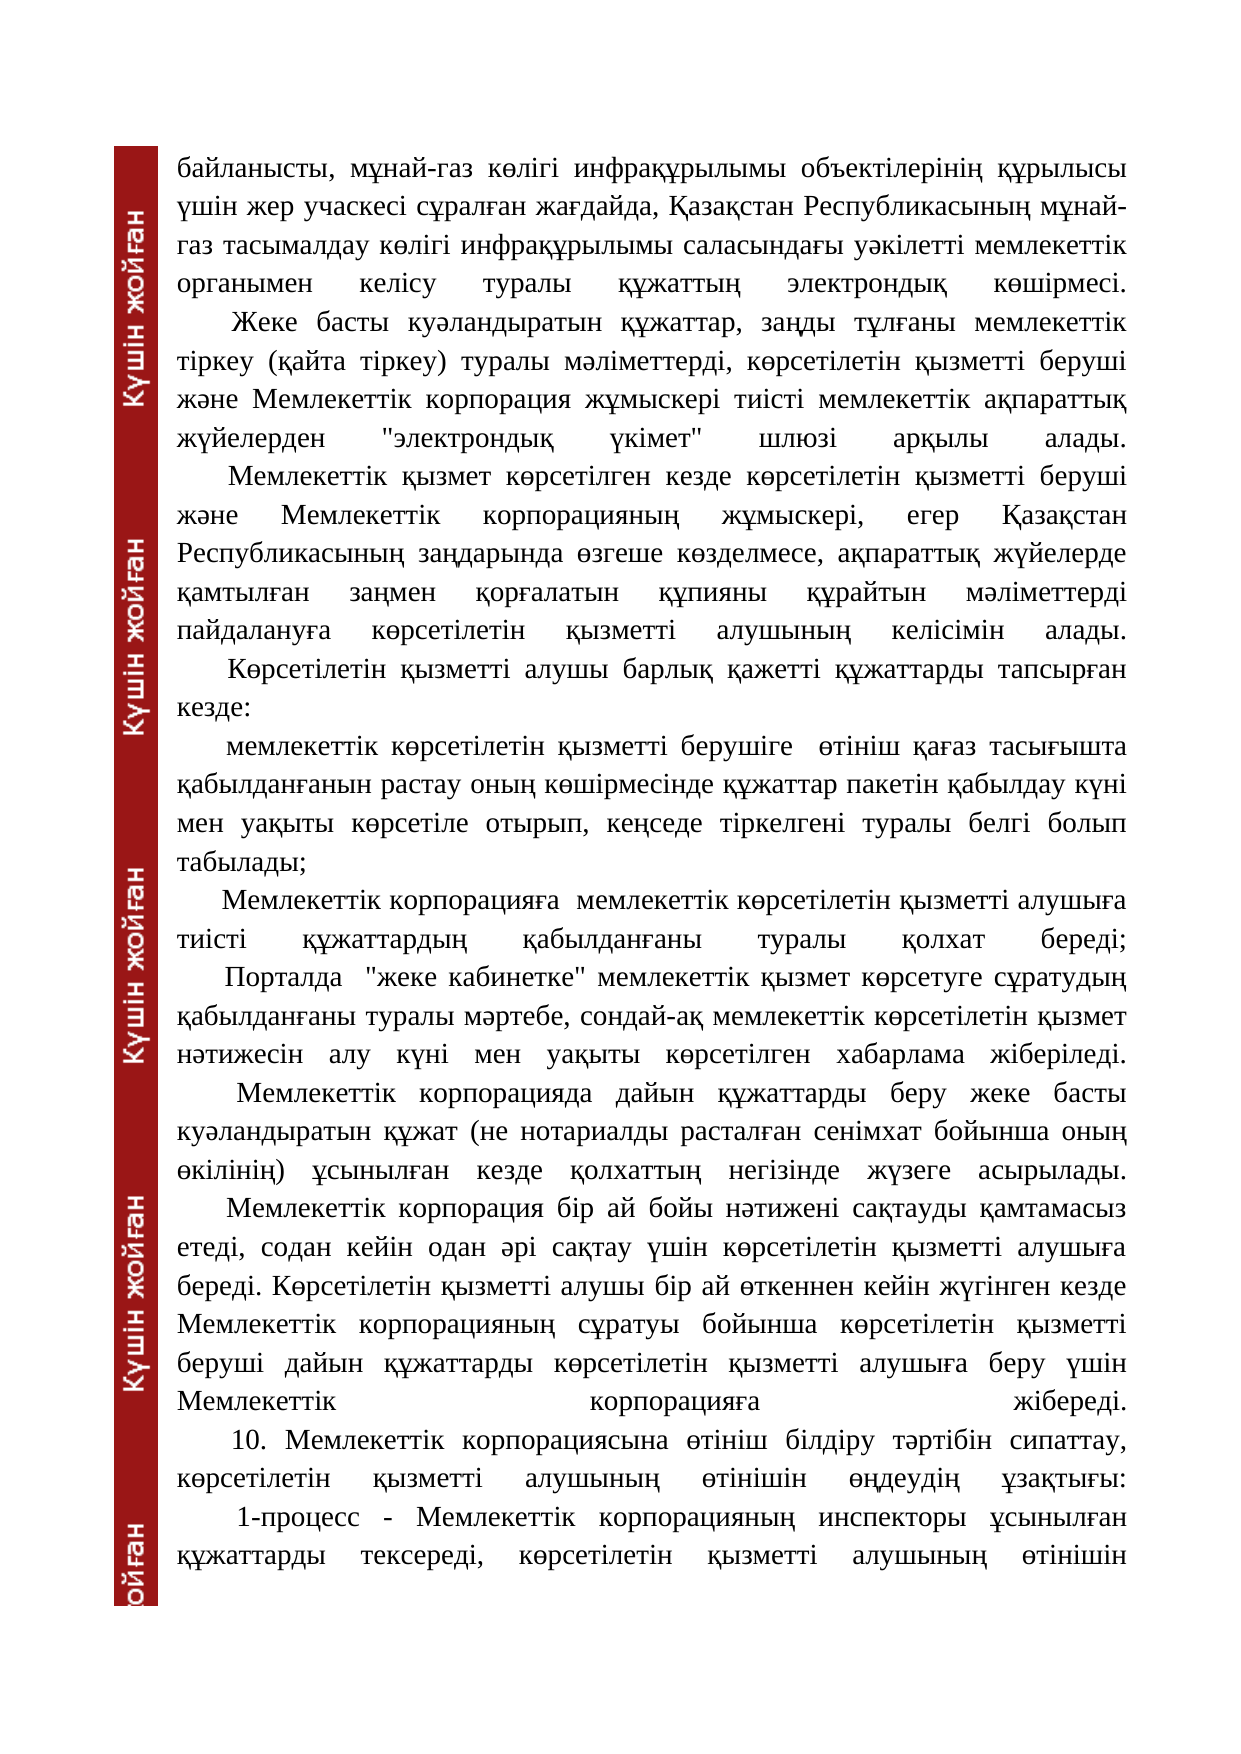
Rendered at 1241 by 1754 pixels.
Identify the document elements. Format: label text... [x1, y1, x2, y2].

picture [114, 146, 158, 150]
picture [114, 1571, 158, 1606]
